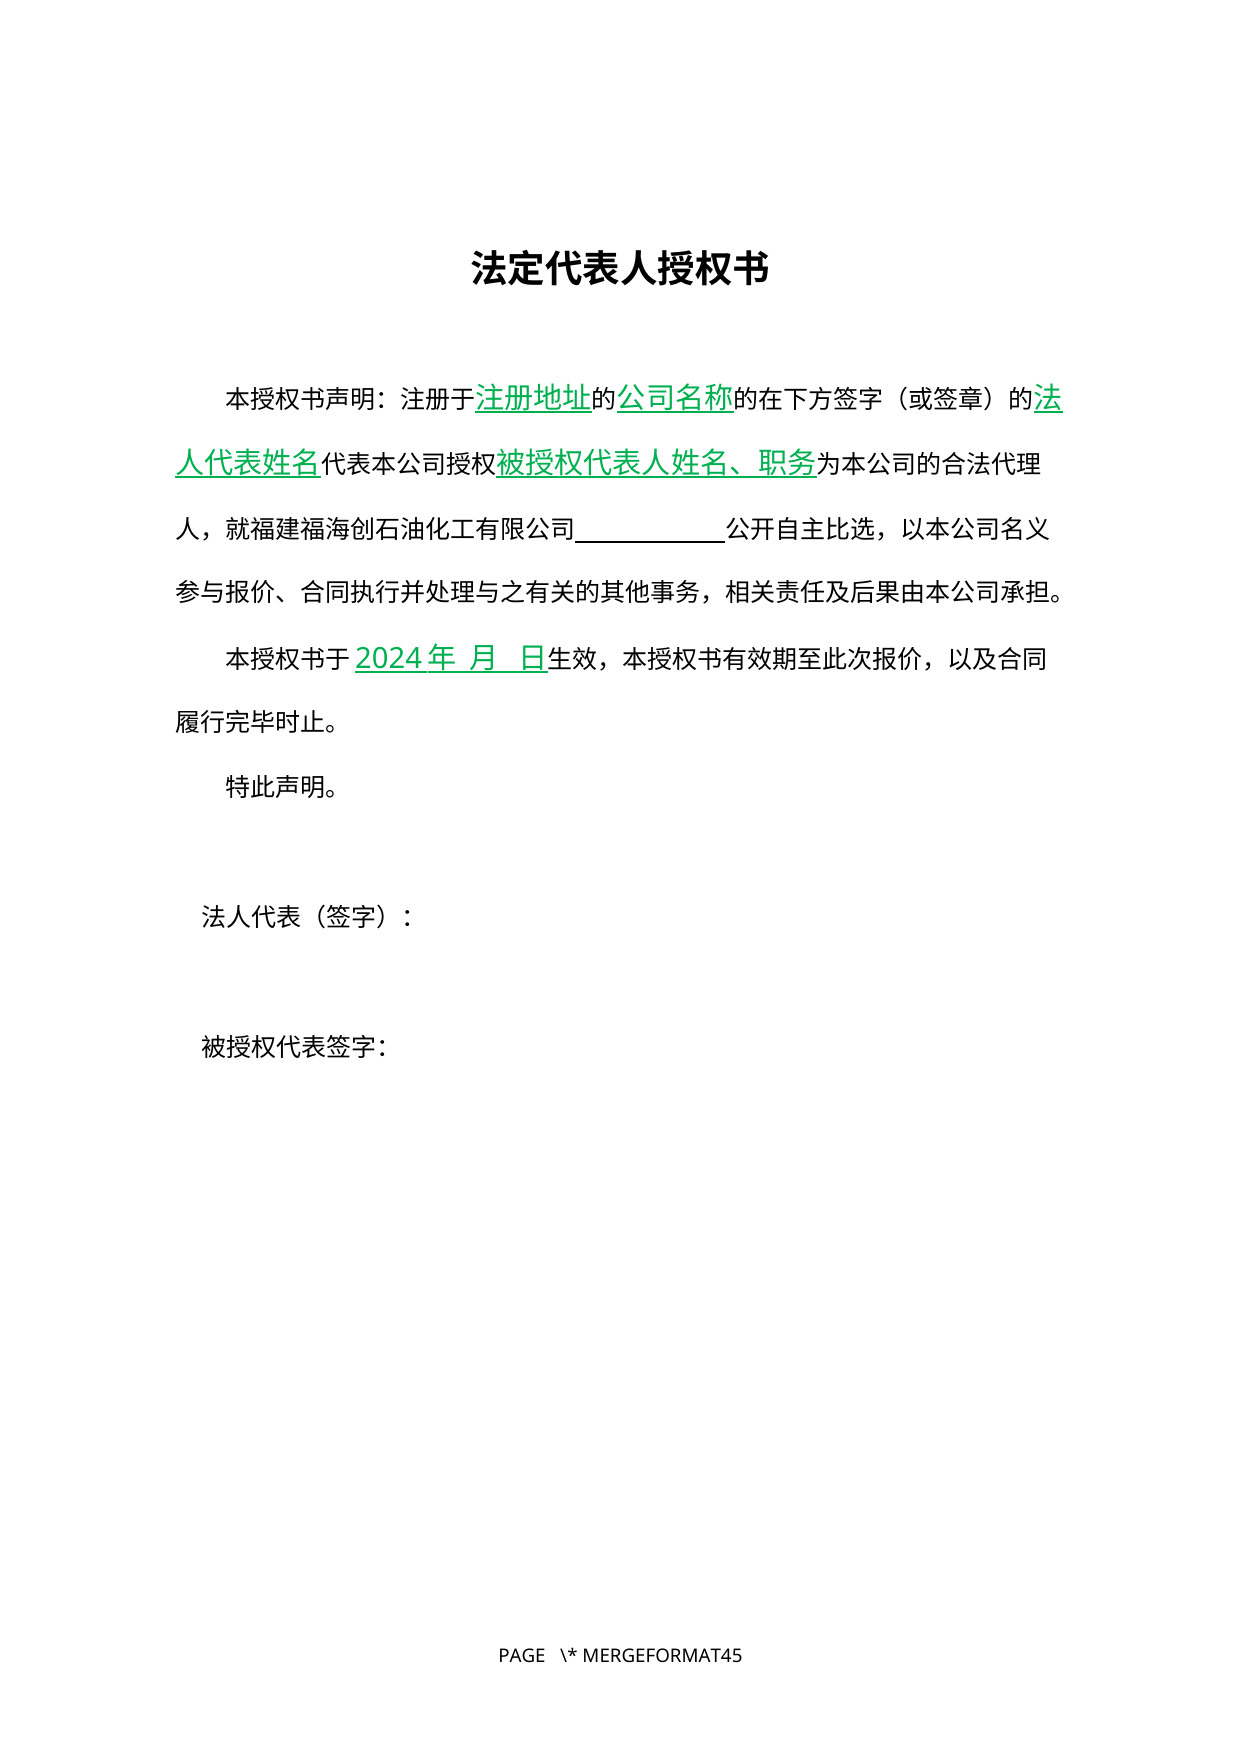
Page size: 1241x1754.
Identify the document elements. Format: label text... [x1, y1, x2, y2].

text 被授权代表签字： [175, 1013, 1065, 1078]
text 本授权书于2024年 月 日生效，本授权书有效期至此次报价，以及合同履行完毕时止。 [175, 623, 1065, 753]
text 本授权书声明：注册于注册地址的公司名称的在下方签字（或签章）的法人代表姓名代表本公司授权被授权代表人姓名、职务为本公司的合法代理人，就福建福海创石油化工有限公司 公开自主比选，以本公司名义参与报价、合同执行并处理与之有关的其他事务，相关责任及后果由本公司承担。 [175, 363, 1065, 623]
text 特此声明。 [175, 753, 1065, 818]
text 法定代表人授权书 [175, 233, 1065, 298]
text 法人代表（签字）： [175, 883, 1065, 948]
